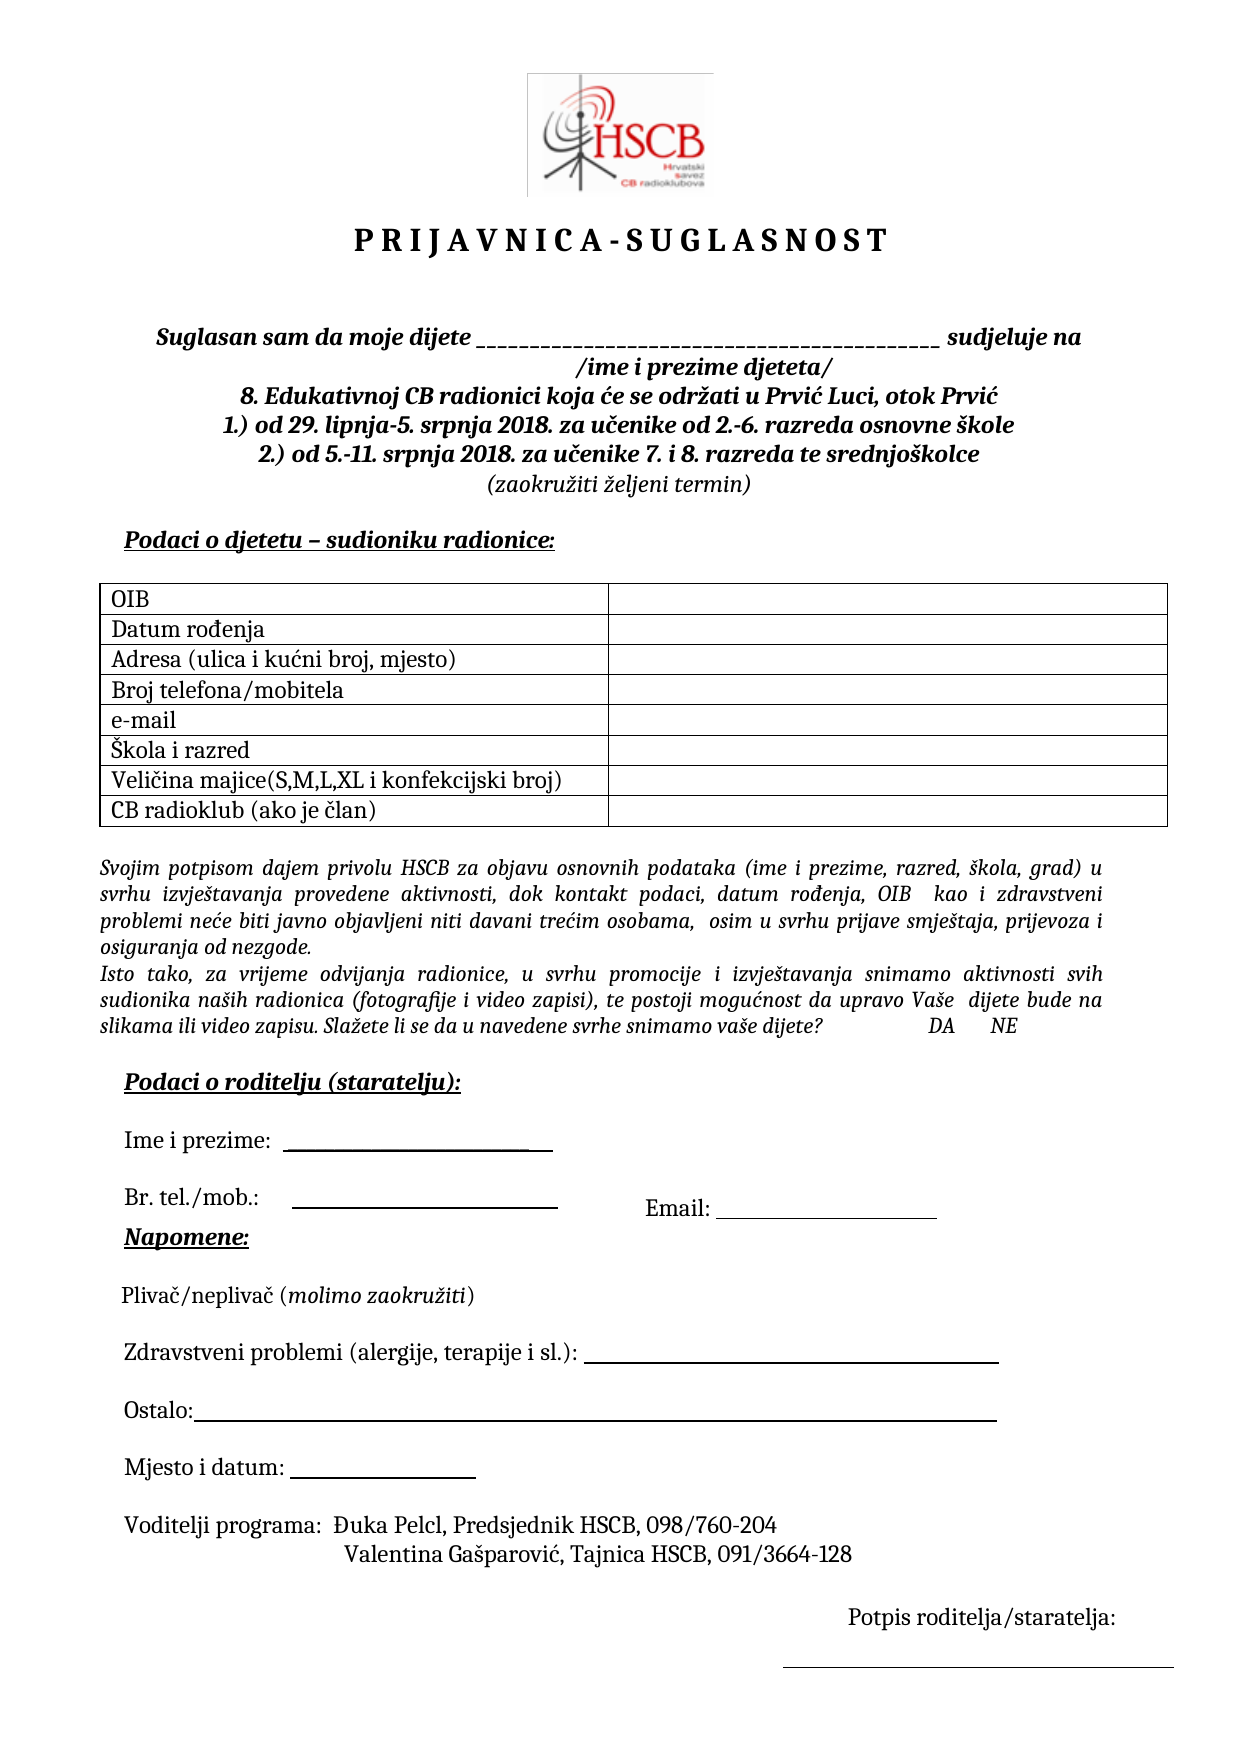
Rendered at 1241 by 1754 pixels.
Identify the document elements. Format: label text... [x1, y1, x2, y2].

text Napomene: [124, 1223, 1161, 1251]
table_cell Broj telefona/mobitela [101, 675, 608, 704]
text Voditelji programa: Đuka Pelcl, Predsjednik HSCB, 098/760-204 [124, 1510, 1161, 1539]
table_cell CB radioklub (ako je član) [101, 796, 608, 826]
table_cell e-mail [101, 705, 608, 734]
table_cell [609, 766, 1167, 794]
table_cell [609, 796, 1167, 826]
text Svojim potpisom dajem privolu HSCB za objavu osnovnih podataka (ime i prezime, razred, škola, grad) u svrhu izvještavanja provedene aktivnosti, dok kontakt podaci, datum rođenja, OIB kao i zdravstveni problemi neće biti javno objavljeni niti davani trećim osobama, osim u svrhu prijave smještaja, prijevoza i osiguranja od nezgode. [100, 855, 1106, 960]
text 1.) od 29. lipnja-5. srpnja 2018. za učenike od 2.-6. razreda osnovne škole [123, 410, 1117, 439]
text Valentina Gašparović, Tajnica HSCB, 091/3664-128 [344, 1539, 1161, 1568]
text Suglasan sam da moje dijete ___________________________________________ sudjeluje na [123, 322, 1117, 352]
text Isto tako, za vrijeme odvijanja radionice, u svrhu promocije i izvještavanja snimamo aktivnosti svih sudionika naših radionica (fotografije i video zapisi), te postoji mogućnost da upravo Vaše dijete bude na slikama ili video zapisu. Slažete li se da u navedene svrhe snimamo vaše dijete? DA NE [100, 960, 1106, 1039]
table_cell [609, 675, 1167, 704]
text Ostalo: Mjesto i datum: [124, 1396, 997, 1482]
text Potpis roditelja/staratelja: [100, 1602, 1116, 1631]
text 8. Edukativnoj CB radionici koja će se održati u Prvić Luci, otok Prvić [123, 381, 1117, 410]
table_cell Škola i razred [101, 736, 608, 765]
picture [526, 72, 714, 197]
text (zaokružiti željeni termin) [123, 469, 1117, 498]
text 2.) od 5.-11. srpnja 2018. za učenike 7. i 8. razreda te srednjoškolce [123, 439, 1117, 469]
table_cell Datum rođenja [101, 615, 608, 644]
table_cell Adresa (ulica i kućni broj, mjesto) [101, 645, 608, 674]
table_cell [609, 645, 1167, 674]
text /ime i prezime djeteta/ [443, 352, 1161, 381]
table_cell Veličina majice(S,M,L,XL i konfekcijski broj) [101, 766, 608, 794]
table_header OIB [101, 584, 608, 613]
table_cell [609, 615, 1167, 644]
text Podaci o roditelju (staratelju): [124, 1068, 1161, 1097]
table_cell [609, 736, 1167, 765]
text Podaci o djetetu – sudioniku radionice: [124, 526, 1161, 554]
table_cell [609, 705, 1167, 734]
text Ime i prezime: __________________________ Br. tel./mob.: [124, 1126, 556, 1212]
text Zdravstveni problemi (alergije, terapije i sl.): [124, 1338, 1161, 1367]
table_header [609, 584, 1167, 613]
text Email: [645, 1193, 1161, 1222]
text P R I J A V N I C A - S U G L A S N O S T [123, 221, 1117, 259]
text Plivač/neplivač (molimo zaokružiti) [100, 1282, 1161, 1309]
